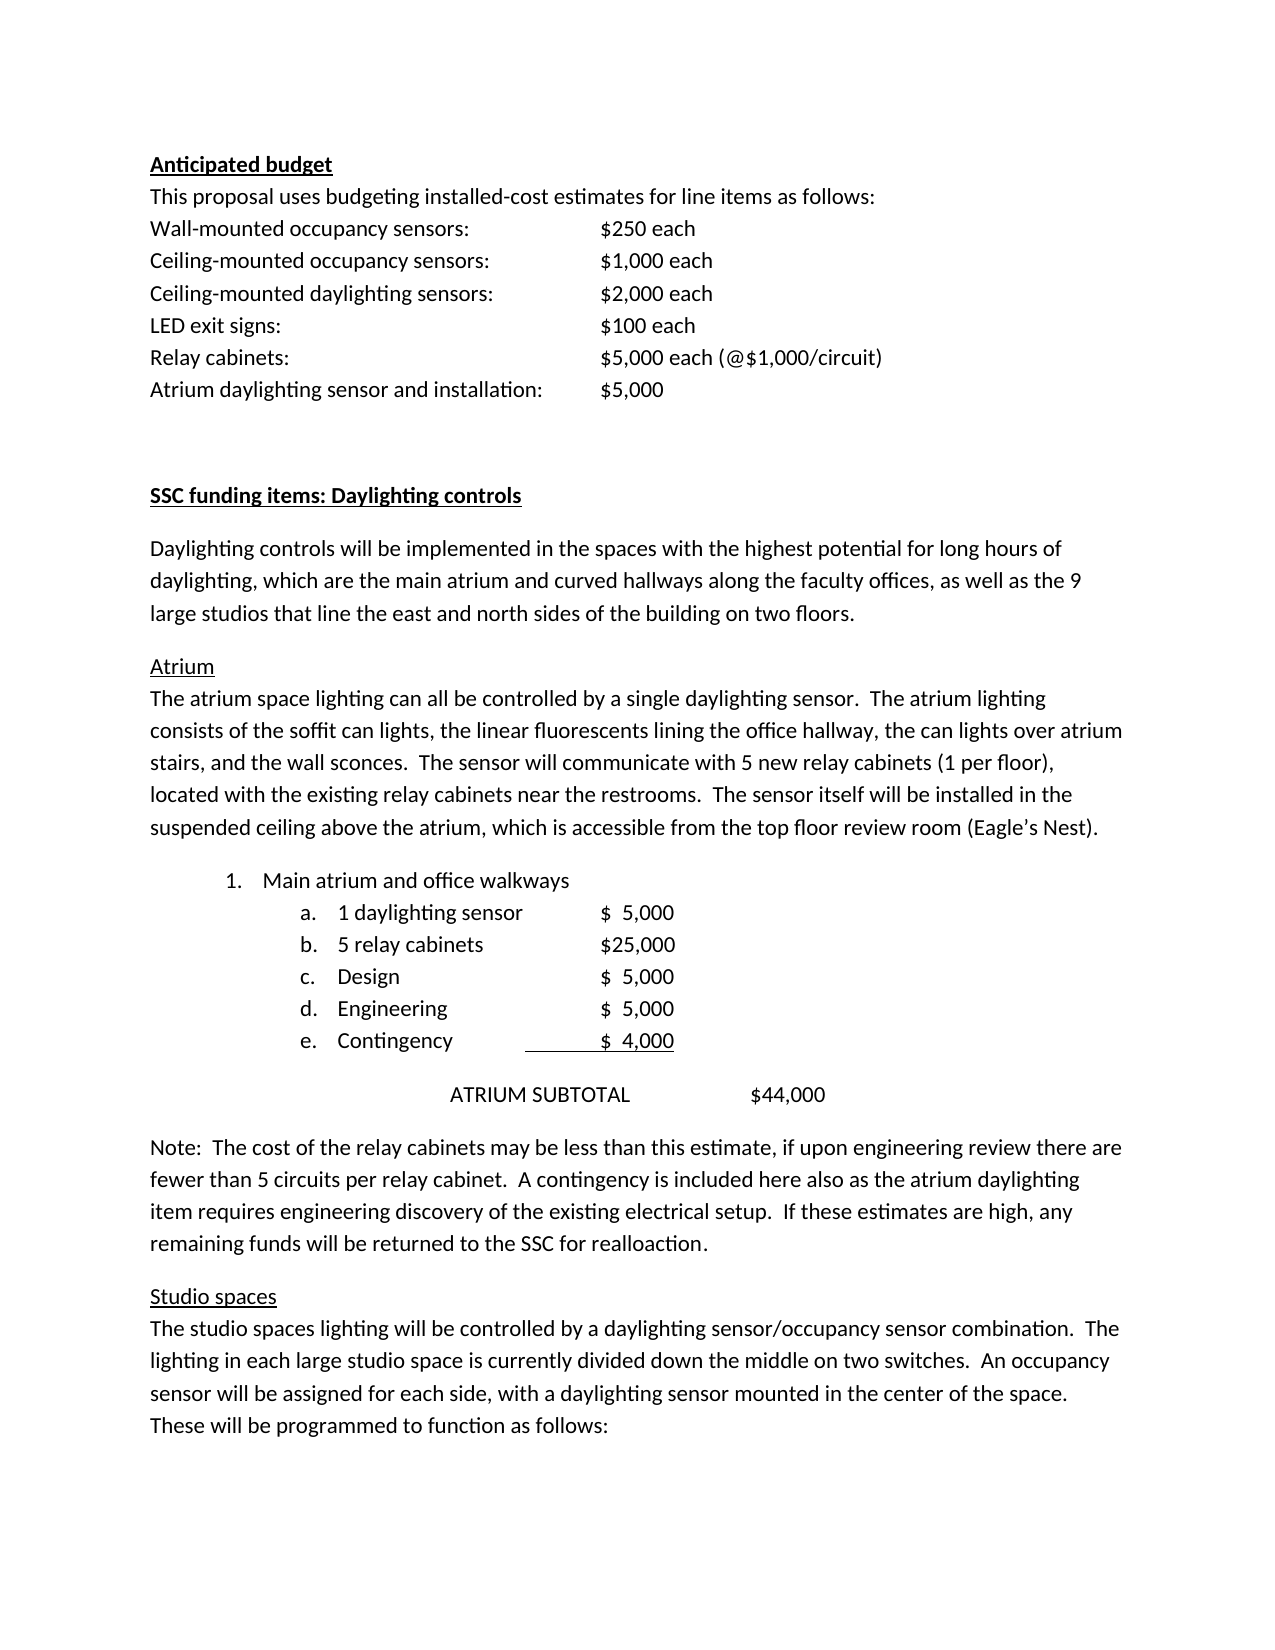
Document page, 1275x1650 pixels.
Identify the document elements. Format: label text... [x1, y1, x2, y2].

text Studio spaces The studio spaces lighting will be controlled by a daylighting sensor/occupancy sensor combination. The lighting in each large studio space is currently divided down the middle on two switches. An occupancy sensor will be assigned for each side, with a daylighting sensor mounted in the center of the space. These will be programmed to function as follows: [150, 1282, 1125, 1439]
text SSC funding items: Daylighting controls [150, 481, 1125, 509]
text Atrium The atrium space lighting can all be controlled by a single daylighting sensor. The atrium lighting consists of the soffit can lights, the linear fluorescents lining the office hallway, the can lights over atrium stairs, and the wall sconces. The sensor will communicate with 5 new relay cabinets (1 per floor), located with the existing relay cabinets near the restrooms. The sensor itself will be installed in the suspended ceiling above the atrium, which is accessible from the top floor review room (Eagle’s Nest). [150, 652, 1125, 841]
text This proposal uses budgeting installed-cost estimates for line items as follows: [150, 182, 1125, 210]
list 1 daylighting sensor $ 5,000 [300, 898, 1125, 926]
list Contingency $ 4,000 [300, 1027, 1125, 1055]
text Note: The cost of the relay cabinets may be less than this estimate, if upon engineering review there are fewer than 5 circuits per relay cabinet. A contingency is included here also as the atrium daylighting item requires engineering discovery of the existing electrical setup. If these estimates are high, any remaining funds will be returned to the SSC for realloaction. [150, 1133, 1125, 1257]
list Design $ 5,000 [300, 962, 1125, 990]
text Daylighting controls will be implemented in the spaces with the highest potential for long hours of daylighting, which are the main atrium and curved hallways along the faculty offices, as well as the 9 large studios that line the east and north sides of the building on two floors. [150, 534, 1125, 627]
text Relay cabinets: $5,000 each (@$1,000/circuit) Atrium daylighting sensor and installation: $5,000 [150, 343, 1125, 403]
list Engineering $ 5,000 [300, 994, 1125, 1022]
text Ceiling-mounted daylighting sensors: $2,000 each [150, 279, 1125, 307]
text Ceiling-mounted occupancy sensors: $1,000 each [150, 247, 1125, 274]
text Wall-mounted occupancy sensors: $250 each [150, 214, 1125, 242]
text Anticipated budget [150, 150, 1125, 178]
list Main atrium and office walkways [225, 866, 1125, 894]
text ATRIUM SUBTOTAL $44,000 [375, 1080, 1125, 1108]
text LED exit signs: $100 each [150, 311, 1125, 339]
list 5 relay cabinets $25,000 [300, 930, 1125, 958]
